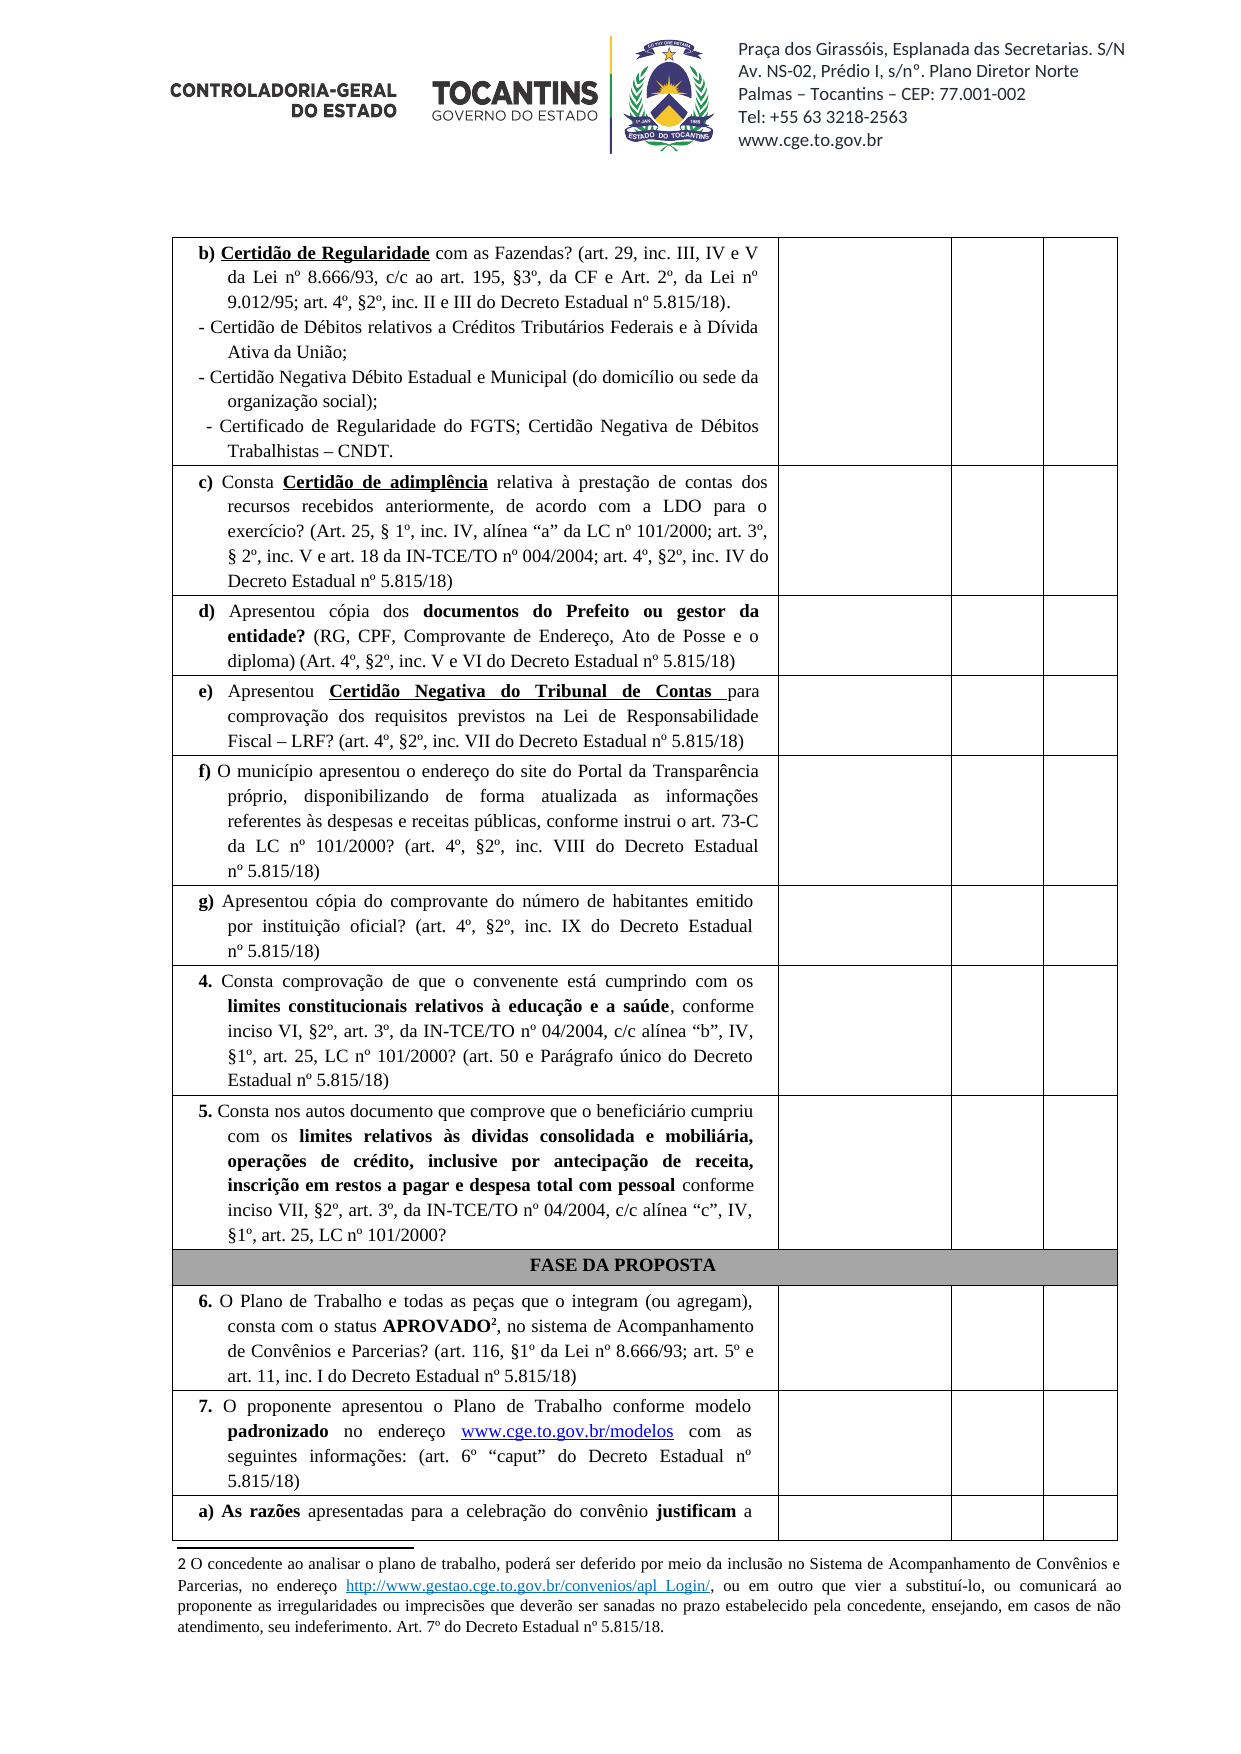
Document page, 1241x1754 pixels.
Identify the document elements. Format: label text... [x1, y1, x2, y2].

table_cell [779, 1496, 951, 1540]
table_cell [952, 466, 1043, 595]
table_cell [779, 1391, 951, 1495]
table_cell [779, 886, 951, 965]
table_cell [779, 1286, 951, 1390]
table_cell [1044, 238, 1117, 465]
table_cell [779, 596, 951, 675]
table_cell b) Certidão de Regularidade com as Fazendas? (art. 29, inc. III, IV e V da Lei nº 8.666/93, c/c ao art. 195, §3º, da CF e Art. 2º, da Lei nº 9.012/95; art. 4º, §2º, inc. II e III do Decreto Estadual nº 5.815/18). - Certidão de Débitos relativos a Créditos Tributários Federais e à Dívida Ativa da União; - Certidão Negativa Débito Estadual e Municipal (do domicílio ou sede da organização social); - Certificado de Regularidade do FGTS; Certidão Negativa de Débitos Trabalhistas – CNDT. [173, 238, 778, 465]
table_cell [952, 756, 1043, 885]
table_cell [1044, 676, 1117, 755]
table_cell [1044, 1096, 1117, 1249]
table_cell FASE DA PROPOSTA [173, 1250, 1117, 1285]
table_cell [812, 238, 951, 465]
table_cell c) Consta Certidão de adimplência relativa à prestação de contas dos recursos recebidos anteriormente, de acordo com a LDO para o exercício? (Art. 25, § 1º, inc. IV, alínea “a” da LC nº 101/2000; art. 3º, § 2º, inc. V e art. 18 da IN-TCE/TO nº 004/2004; art. 4º, §2º, inc. IV do Decreto Estadual nº 5.815/18) [173, 466, 778, 595]
table_cell [952, 966, 1043, 1095]
table_cell [952, 676, 1043, 755]
table_cell [952, 596, 1043, 675]
table_cell g) Apresentou cópia do comprovante do número de habitantes emitido por instituição oficial? (art. 4º, §2º, inc. IX do Decreto Estadual nº 5.815/18) [173, 886, 778, 965]
table_cell [779, 756, 951, 885]
table_cell 4. Consta comprovação de que o convenente está cumprindo com os limites constitucionais relativos à educação e a saúde, conforme inciso VI, §2º, art. 3º, da IN-TCE/TO nº 04/2004, c/c alínea “b”, IV, §1º, art. 25, LC nº 101/2000? (art. 50 e Parágrafo único do Decreto Estadual nº 5.815/18) [173, 966, 778, 1095]
table_cell 6. O Plano de Trabalho e todas as peças que o integram (ou agregam), consta com o status APROVADO, no sistema de Acompanhamento de Convênios e Parcerias? (art. 116, §1º da Lei nº 8.666/93; art. 5º e art. 11, inc. I do Decreto Estadual nº 5.815/18) [173, 1286, 778, 1390]
table_cell [1044, 886, 1117, 965]
table_cell e) Apresentou Certidão Negativa do Tribunal de Contas para comprovação dos requisitos previstos na Lei de Responsabilidade Fiscal – LRF? (art. 4º, §2º, inc. VII do Decreto Estadual nº 5.815/18) [173, 676, 778, 755]
table_cell [779, 1096, 951, 1249]
table_cell [952, 1391, 1043, 1495]
table_cell [1044, 756, 1117, 885]
table_cell [952, 1096, 1043, 1249]
table_cell [952, 886, 1043, 965]
picture [170, 36, 715, 154]
table_cell [1044, 1496, 1117, 1540]
table_cell [952, 1286, 1043, 1390]
table_cell [779, 966, 951, 1095]
table_cell [1044, 466, 1117, 595]
table_cell [779, 466, 951, 595]
table_cell [779, 676, 951, 755]
table_cell [952, 1496, 1043, 1540]
table_cell a) As razões apresentadas para a celebração do convênio justificam a sua necessidade? (art. 6º, inc. I do Decreto estadual nº 5.815/18) [173, 1496, 778, 1540]
table_cell [1044, 1391, 1117, 1495]
table_cell 7. O proponente apresentou o Plano de Trabalho conforme modelo padronizado no endereço www.cge.to.gov.br/modelos com as seguintes informações: (art. 6º “caput” do Decreto Estadual nº 5.815/18) [173, 1391, 778, 1495]
table_cell d) Apresentou cópia dos documentos do Prefeito ou gestor da entidade? (RG, CPF, Comprovante de Endereço, Ato de Posse e o diploma) (Art. 4º, §2º, inc. V e VI do Decreto Estadual nº 5.815/18) [173, 596, 778, 675]
table_cell [1044, 596, 1117, 675]
table_cell [952, 238, 1043, 465]
table_cell [1044, 966, 1117, 1095]
table_cell [1044, 1286, 1117, 1390]
table_cell f) O município apresentou o endereço do site do Portal da Transparência próprio, disponibilizando de forma atualizada as informações referentes às despesas e receitas públicas, conforme instrui o art. 73-C da LC nº 101/2000? (art. 4º, §2º, inc. VIII do Decreto Estadual nº 5.815/18) [173, 756, 778, 885]
table_cell [779, 238, 812, 465]
table_cell 5. Consta nos autos documento que comprove que o beneficiário cumpriu com os limites relativos às dividas consolidada e mobiliária, operações de crédito, inclusive por antecipação de receita, inscrição em restos a pagar e despesa total com pessoal conforme inciso VII, §2º, art. 3º, da IN-TCE/TO nº 04/2004, c/c alínea “c”, IV, §1º, art. 25, LC nº 101/2000? [173, 1096, 778, 1249]
